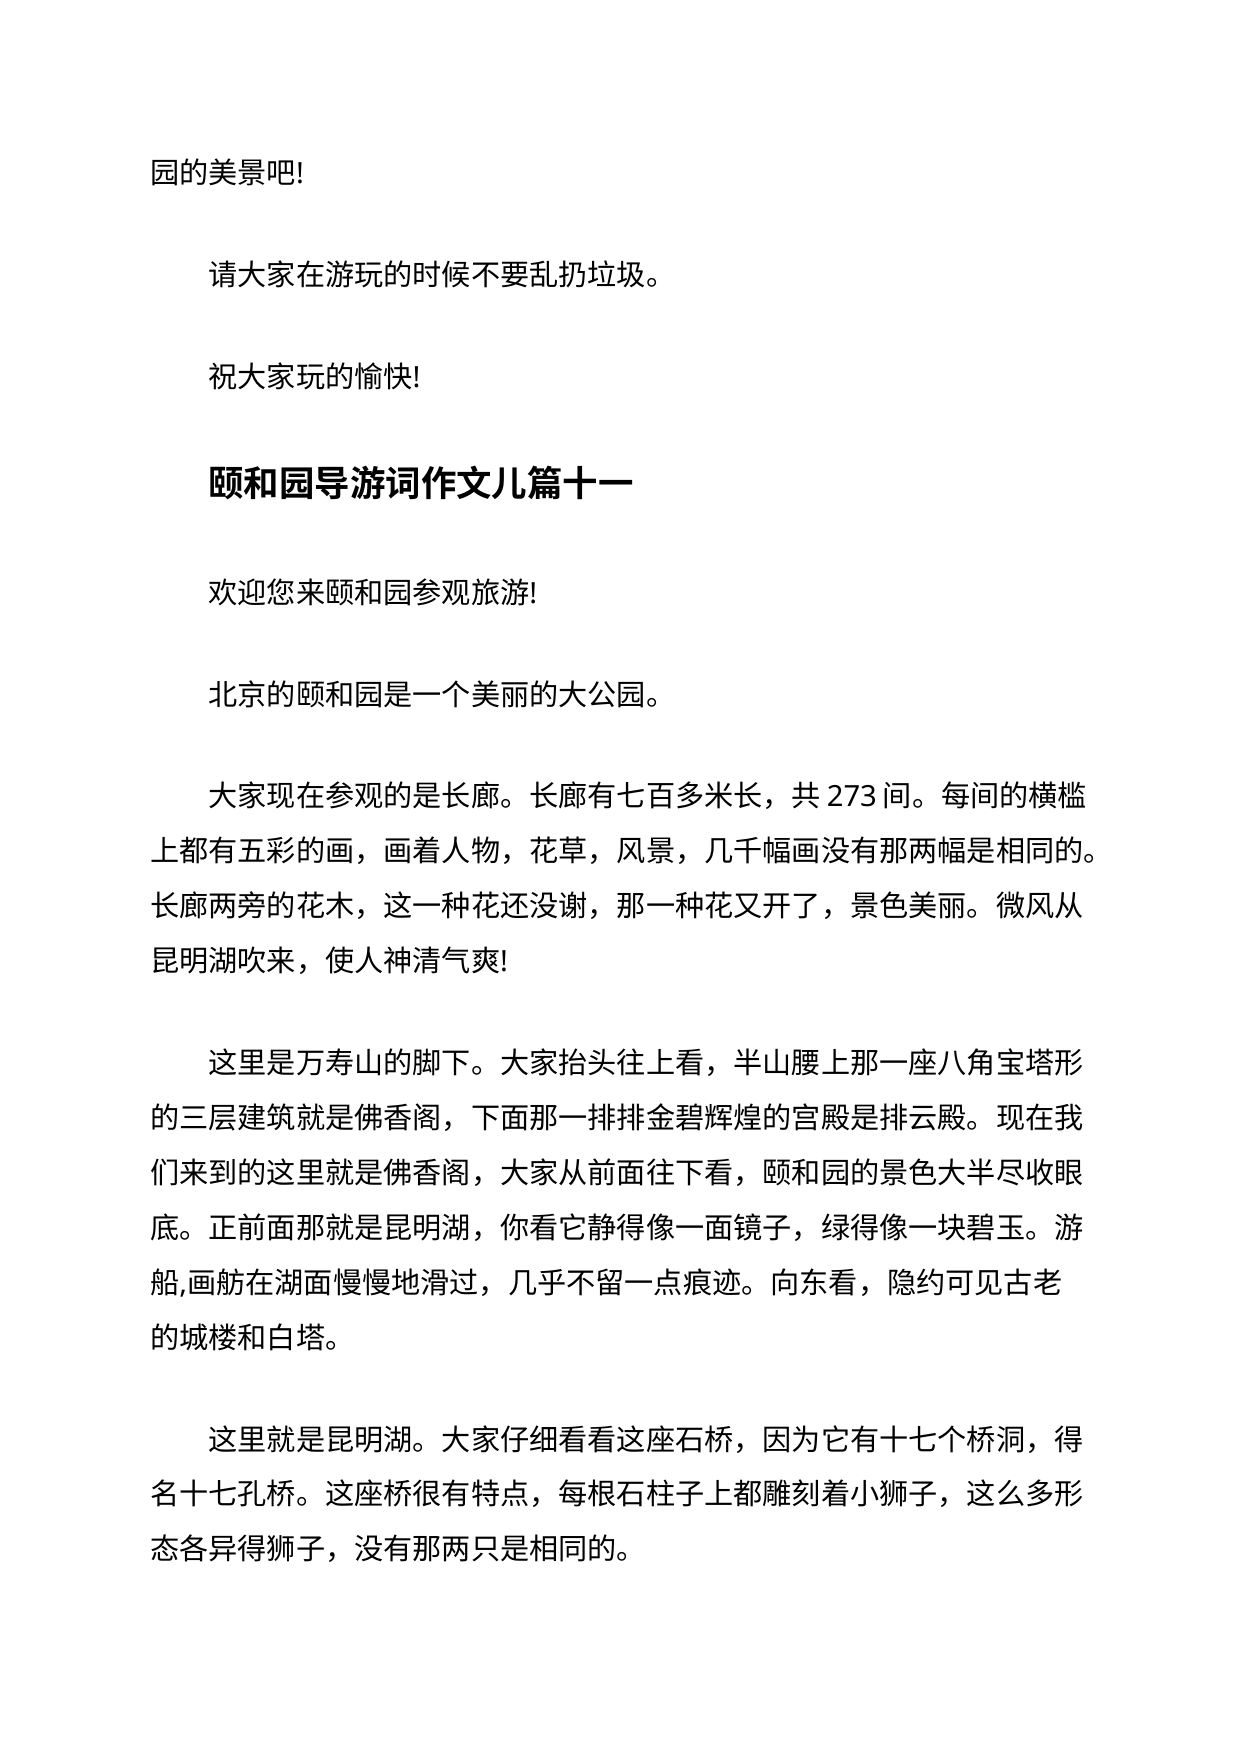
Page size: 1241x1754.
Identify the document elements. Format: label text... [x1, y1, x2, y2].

text 请大家在游玩的时候不要乱扔垃圾。 [150, 252, 1090, 294]
text 欢迎您来颐和园参观旅游! [150, 569, 1090, 612]
text 祝大家玩的愉快! [150, 354, 1090, 396]
text 这里是万寿山的脚下。大家抬头往上看，半山腰上那一座八角宝塔形的三层建筑就是佛香阁，下面那一排排金碧辉煌的宫殿是排云殿。现在我们来到的这里就是佛香阁，大家从前面往下看，颐和园的景色大半尽收眼底。正前面那就是昆明湖，你看它静得像一面镜子，绿得像一块碧玉。游船,画舫在湖面慢慢地滑过，几乎不留一点痕迹。向东看，隐约可见古老的城楼和白塔。 [150, 1040, 1090, 1357]
text 颐和园导游词作文儿篇十一 [150, 456, 1090, 507]
text 北京的颐和园是一个美丽的大公园。 [150, 671, 1090, 713]
text 大家现在参观的是长廊。长廊有七百多米长，共273间。每间的横槛上都有五彩的画，画着人物，花草，风景，几千幅画没有那两幅是相同的。长廊两旁的花木，这一种花还没谢，那一种花又开了，景色美丽。微风从昆明湖吹来，使人神清气爽! [150, 773, 1090, 980]
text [150, 150, 1090, 192]
text 这里就是昆明湖。大家仔细看看这座石桥，因为它有十七个桥洞，得名十七孔桥。这座桥很有特点，每根石柱子上都雕刻着小狮子，这么多形态各异得狮子，没有那两只是相同的。 [150, 1416, 1090, 1568]
